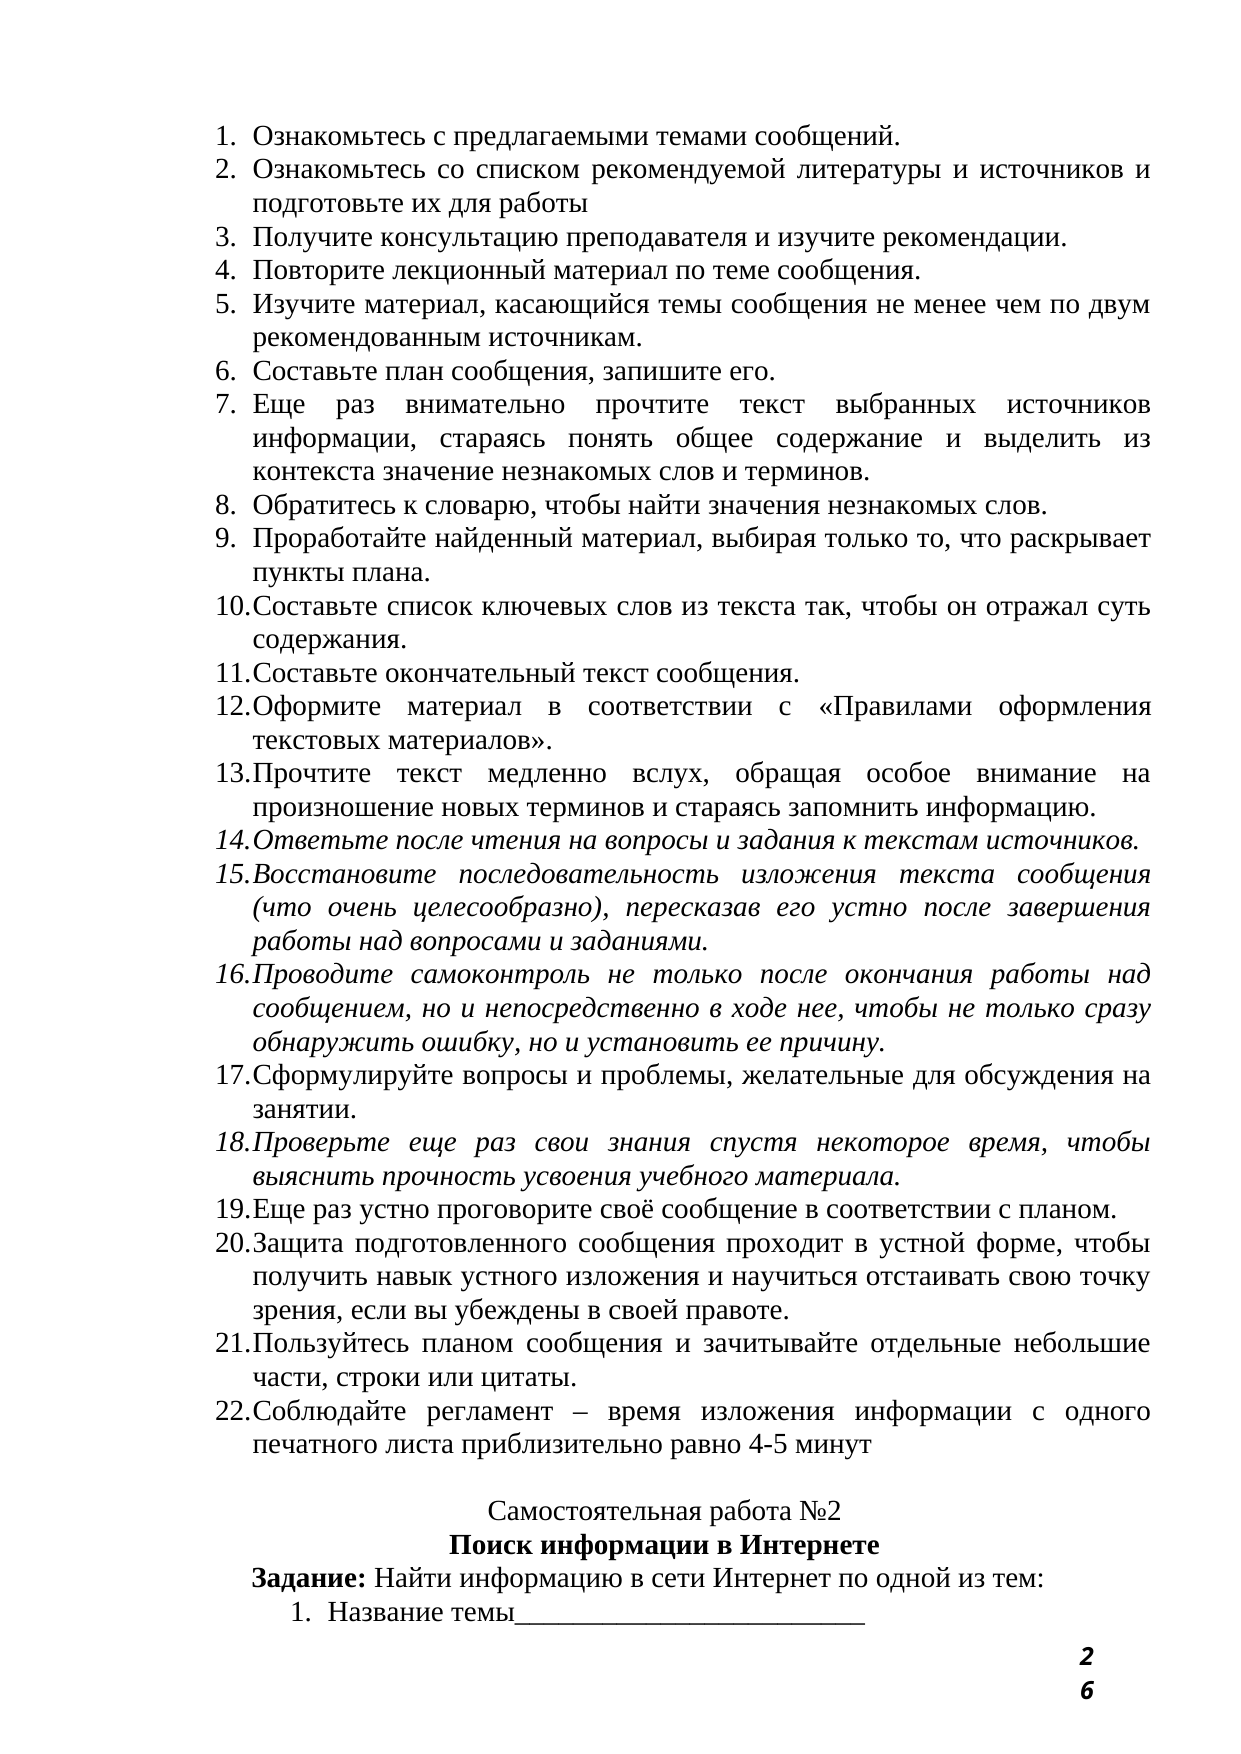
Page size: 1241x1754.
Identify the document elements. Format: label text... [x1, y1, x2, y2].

text Задание: Найти информацию в сети Интернет по одной из тем: [177, 1560, 1152, 1594]
list Составьте план сообщения, запишите его. [215, 353, 1152, 386]
subtitle Ответьте после чтения на вопросы и задания к текстам источников. [215, 822, 1152, 856]
list Прочтите текст медленно вслух, обращая особое внимание на произношение новых терминов и стараясь запомнить информацию. [215, 755, 1152, 822]
list Еще раз устно проговорите своё сообщение в соответствии с планом. [215, 1191, 1152, 1225]
list Повторите лекционный материал по теме сообщения. [215, 252, 1152, 286]
list Обратитесь к словарю, чтобы найти значения незнакомых слов. [215, 487, 1152, 521]
list Составьте список ключевых слов из текста так, чтобы он отражал суть содержания. [215, 588, 1152, 655]
list Соблюдайте регламент – время изложения информации с одного печатного листа приблизительно равно 4-5 минут [215, 1393, 1152, 1460]
list Пользуйтесь планом сообщения и зачитывайте отдельные небольшие части, строки или цитаты. [215, 1326, 1152, 1393]
subtitle Проводите самоконтроль не только после окончания работы над сообщением, но и непосредственно в ходе нее, чтобы не только сразу обнаружить ошибку, но и установить ее причину. [215, 957, 1152, 1057]
subtitle Восстановите последовательность изложения текста сообщения (что очень целесообразно), пересказав его устно после завершения работы над вопросами и заданиями. [215, 856, 1152, 957]
list Оформите материал в соответствии с «Правилами оформления текстовых материалов». [215, 688, 1152, 755]
text Поиск информации в Интернете [177, 1527, 1152, 1560]
list Защита подготовленного сообщения проходит в устной форме, чтобы получить навык устного изложения и научиться отстаивать свою точку зрения, если вы убеждены в своей правоте. [215, 1225, 1152, 1326]
list Составьте окончательный текст сообщения. [215, 655, 1152, 688]
list Еще раз внимательно прочтите текст выбранных источников информации, стараясь понять общее содержание и выделить из контекста значение незнакомых слов и терминов. [215, 386, 1152, 487]
subtitle Проверьте еще раз свои знания спустя некоторое время, чтобы выяснить прочность усвоения учебного материала. [215, 1124, 1152, 1191]
text Самостоятельная работа №2 [177, 1493, 1152, 1527]
list Название темы________________________ [290, 1594, 1152, 1627]
list Получите консультацию преподавателя и изучите рекомендации. [215, 219, 1152, 252]
list Изучите материал, касающийся темы сообщения не менее чем по двум рекомендованным источникам. [215, 286, 1152, 353]
list Сформулируйте вопросы и проблемы, желательные для обсуждения на занятии. [215, 1057, 1152, 1124]
list Ознакомьтесь со списком рекомендуемой литературы и источников и подготовьте их для работы [215, 152, 1152, 219]
list Ознакомьтесь с предлагаемыми темами сообщений. [215, 118, 1152, 152]
list Проработайте найденный материал, выбирая только то, что раскрывает пункты плана. [215, 521, 1152, 588]
